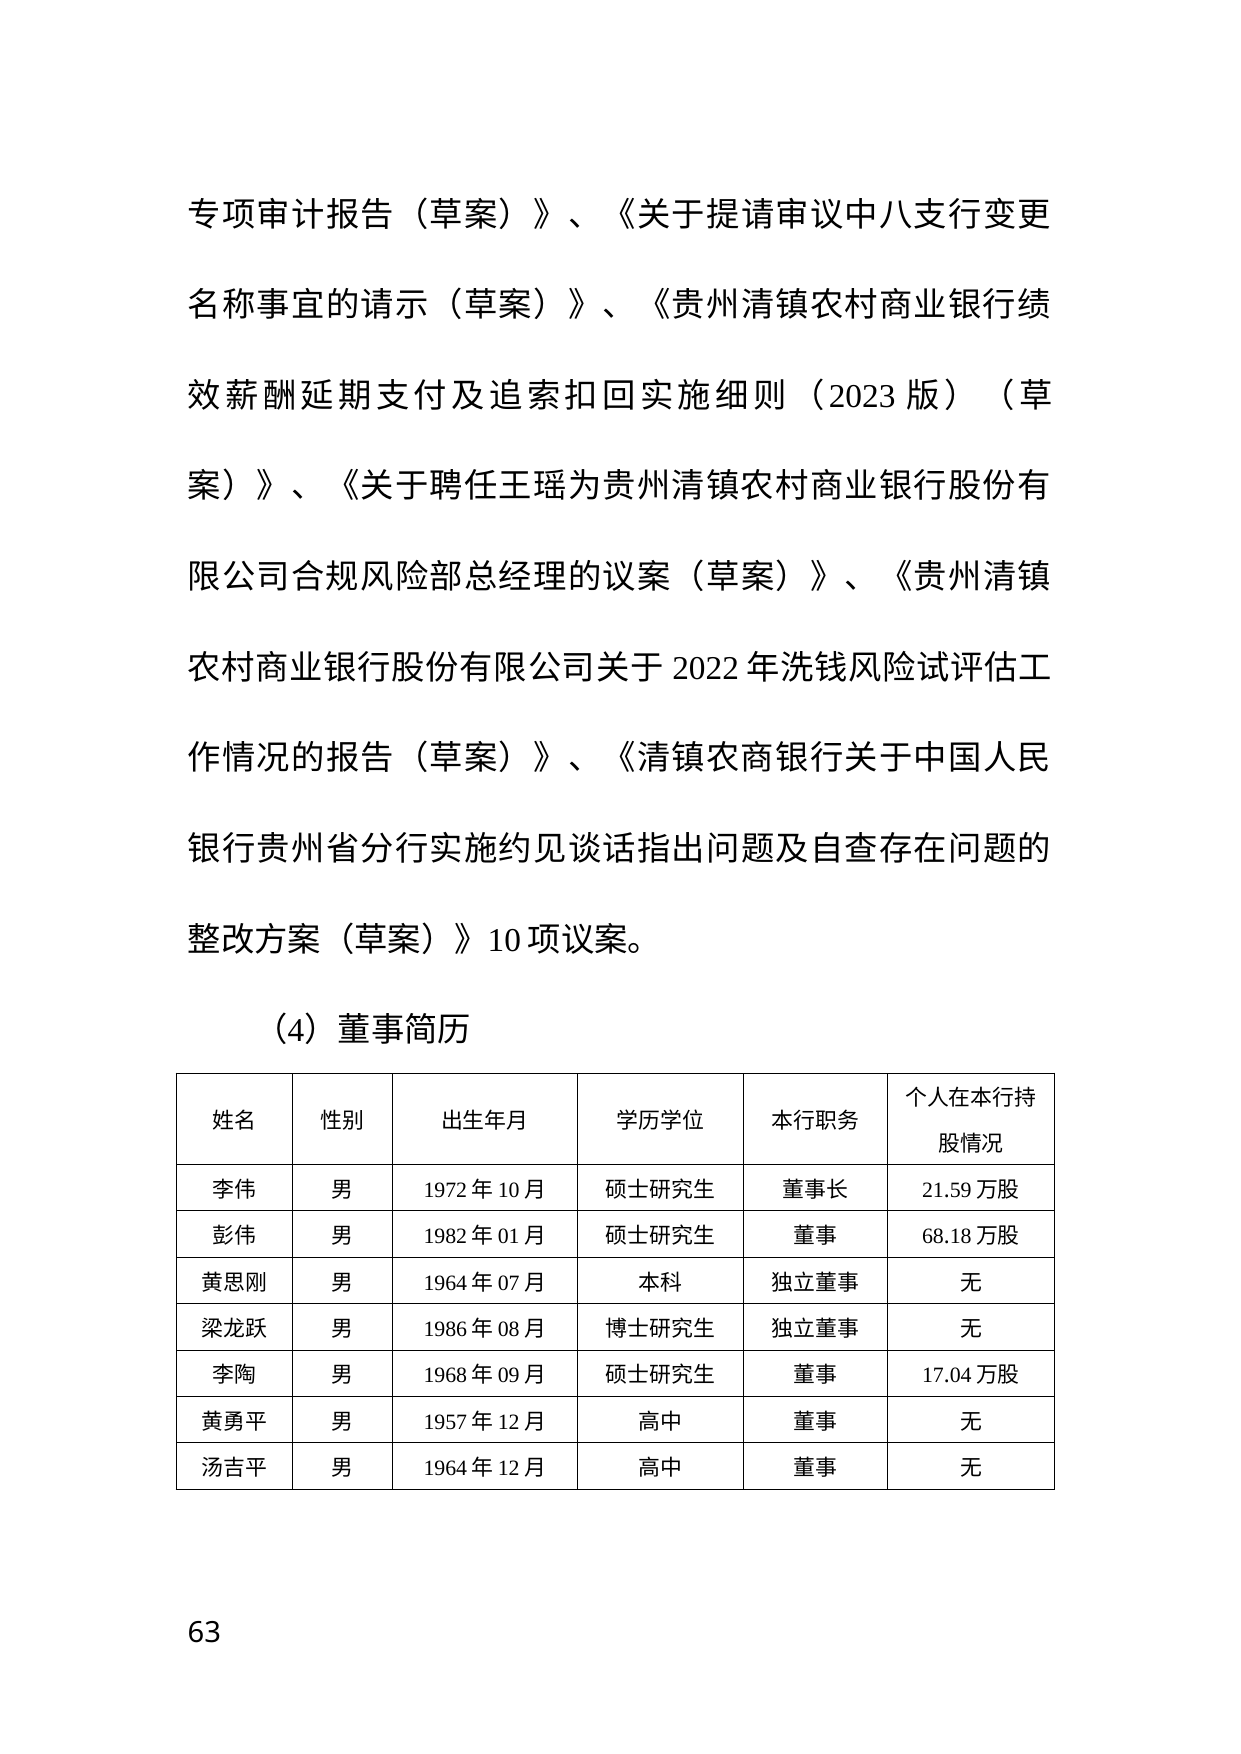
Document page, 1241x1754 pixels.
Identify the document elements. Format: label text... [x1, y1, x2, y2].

table_cell 1972年10月 [393, 1165, 577, 1210]
table_cell 硕士研究生 [578, 1211, 743, 1257]
table_header 个人在本行持股情况 [888, 1074, 1054, 1164]
table_header 出生年月 [393, 1074, 577, 1164]
table_cell 男 [293, 1258, 392, 1303]
table_cell 无 [888, 1304, 1054, 1349]
table_cell 1982年01月 [393, 1211, 577, 1257]
table_cell 彭伟 [177, 1211, 292, 1257]
table_cell 董事 [744, 1211, 887, 1257]
table_cell 李陶 [177, 1351, 292, 1396]
table_header 本行职务 [744, 1074, 887, 1164]
table_cell 黄勇平 [177, 1397, 292, 1442]
table_cell 1968年09月 [393, 1351, 577, 1396]
table_cell 董事 [744, 1397, 887, 1442]
table_cell 男 [293, 1351, 392, 1396]
table_cell 董事 [744, 1443, 887, 1488]
table_cell 1986年08月 [393, 1304, 577, 1349]
table_cell 男 [293, 1165, 392, 1210]
table_cell 本科 [578, 1258, 743, 1303]
table_cell 无 [888, 1443, 1054, 1488]
table_cell 1964年12月 [393, 1443, 577, 1488]
table_cell 独立董事 [744, 1258, 887, 1303]
table_cell 李伟 [177, 1165, 292, 1210]
table_cell 黄思刚 [177, 1258, 292, 1303]
table_cell 1957年12月 [393, 1397, 577, 1442]
table_cell 68.18万股 [888, 1211, 1054, 1257]
table_cell 1964年07月 [393, 1258, 577, 1303]
table_cell 男 [293, 1211, 392, 1257]
table_cell 无 [888, 1258, 1054, 1303]
table_cell 男 [293, 1304, 392, 1349]
table_header 姓名 [177, 1074, 292, 1164]
table_cell 男 [293, 1397, 392, 1442]
subtitle （4）董事简历 [187, 982, 1053, 1072]
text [187, 166, 1053, 982]
table_cell 独立董事 [744, 1304, 887, 1349]
table_cell 硕士研究生 [578, 1165, 743, 1210]
table_cell 高中 [578, 1443, 743, 1488]
table_cell 董事 [744, 1351, 887, 1396]
table_cell 男 [293, 1443, 392, 1488]
table_cell 21.59万股 [888, 1165, 1054, 1210]
table_cell 高中 [578, 1397, 743, 1442]
table_cell 硕士研究生 [578, 1351, 743, 1396]
table_header 学历学位 [578, 1074, 743, 1164]
table_header 性别 [293, 1074, 392, 1164]
table_cell 博士研究生 [578, 1304, 743, 1349]
table_cell 董事长 [744, 1165, 887, 1210]
table_cell 汤吉平 [177, 1443, 292, 1488]
table_cell 17.04万股 [888, 1351, 1054, 1396]
table_cell 无 [888, 1397, 1054, 1442]
table_cell 梁龙跃 [177, 1304, 292, 1349]
